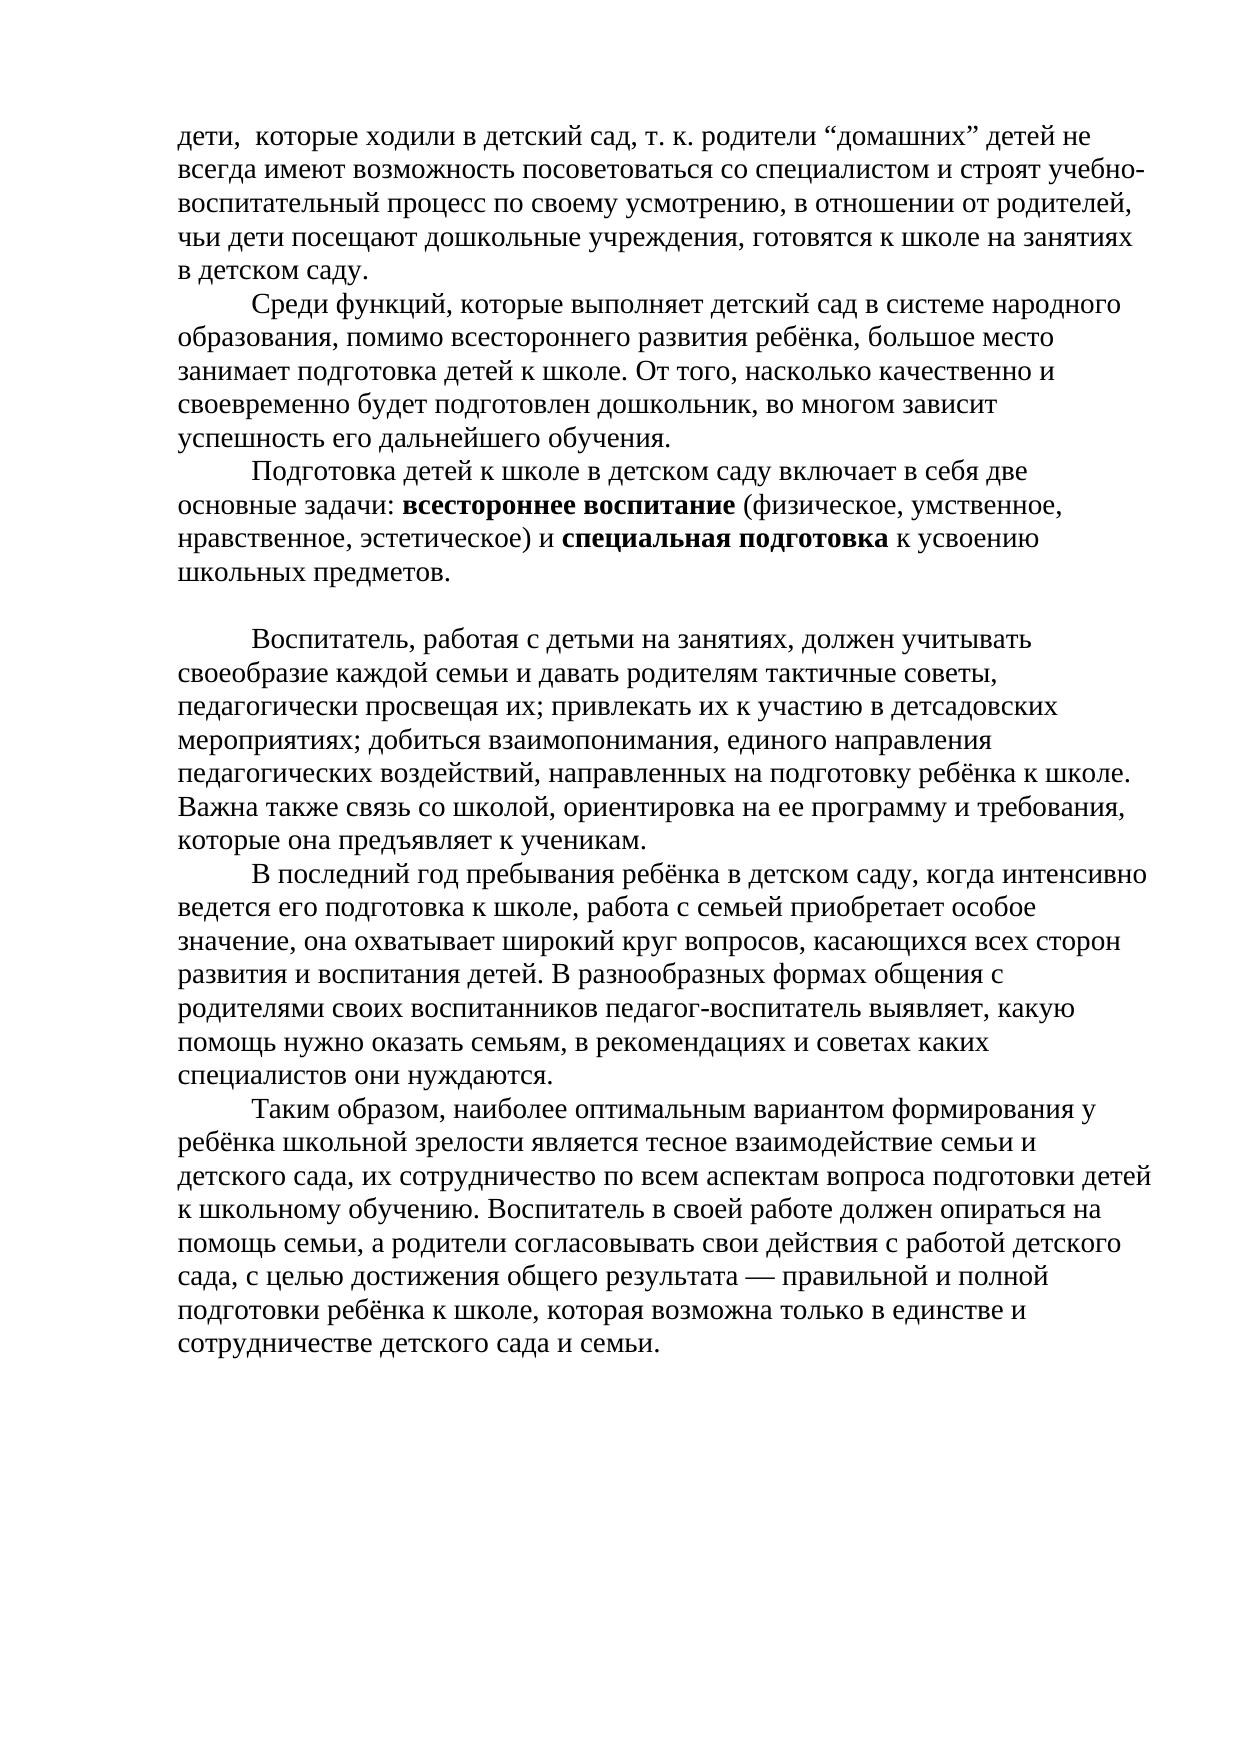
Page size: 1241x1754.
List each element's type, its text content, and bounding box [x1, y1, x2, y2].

text В последний год пребывания ребёнка в детском саду, когда интенсивно ведется его подготовка к школе, работа с семьей приобретает особое значение, она охватывает широкий круг вопросов, касающихся всех сторон развития и воспитания детей. В разнообразных формах общения с родителями своих воспитанников педагог-воспитатель выявляет, какую помощь нужно оказать семьям, в рекомендациях и советах каких специалистов они нуждаются. [177, 856, 1152, 1091]
text Таким образом, наиболее оптимальным вариантом формирования у ребёнка школьной зрелости является тесное взаимодействие семьи и детского сада, их сотрудничество по всем аспектам вопроса подготовки детей к школьному обучению. Воспитатель в своей работе должен опираться на помощь семьи, а родители согласовывать свои действия с работой детского сада, с целью достижения общего результата — правильной и полной подготовки ребёнка к школе, которая возможна только в единстве и сотрудничестве детского сада и семьи. [177, 1091, 1152, 1359]
text Подготовка детей к школе в детском саду включает в себя две основные задачи: всестороннее воспитание (физическое, умственное, нравственное, эстетическое) и специальная подготовка к усвоению школьных предметов. [177, 453, 1152, 588]
text Среди функций, которые выполняет детский сад в системе народного образования, помимо всестороннего развития ребёнка, большое место занимает подготовка детей к школе. От того, насколько качественно и своевременно будет подготовлен дошкольник, во многом зависит успешность его дальнейшего обучения. [177, 286, 1152, 453]
text Воспитатель, работая с детьми на занятиях, должен учитывать своеобразие каждой семьи и давать родителям тактичные советы, педагогически просвещая их; привлекать их к участию в детсадовских мероприятиях; добиться взаимопонимания, единого направления педагогических воздействий, направленных на подготовку ребёнка к школе. Важна также связь со школой, ориентировка на ее программу и требования, которые она предъявляет к ученикам. [177, 621, 1152, 856]
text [177, 118, 1152, 286]
